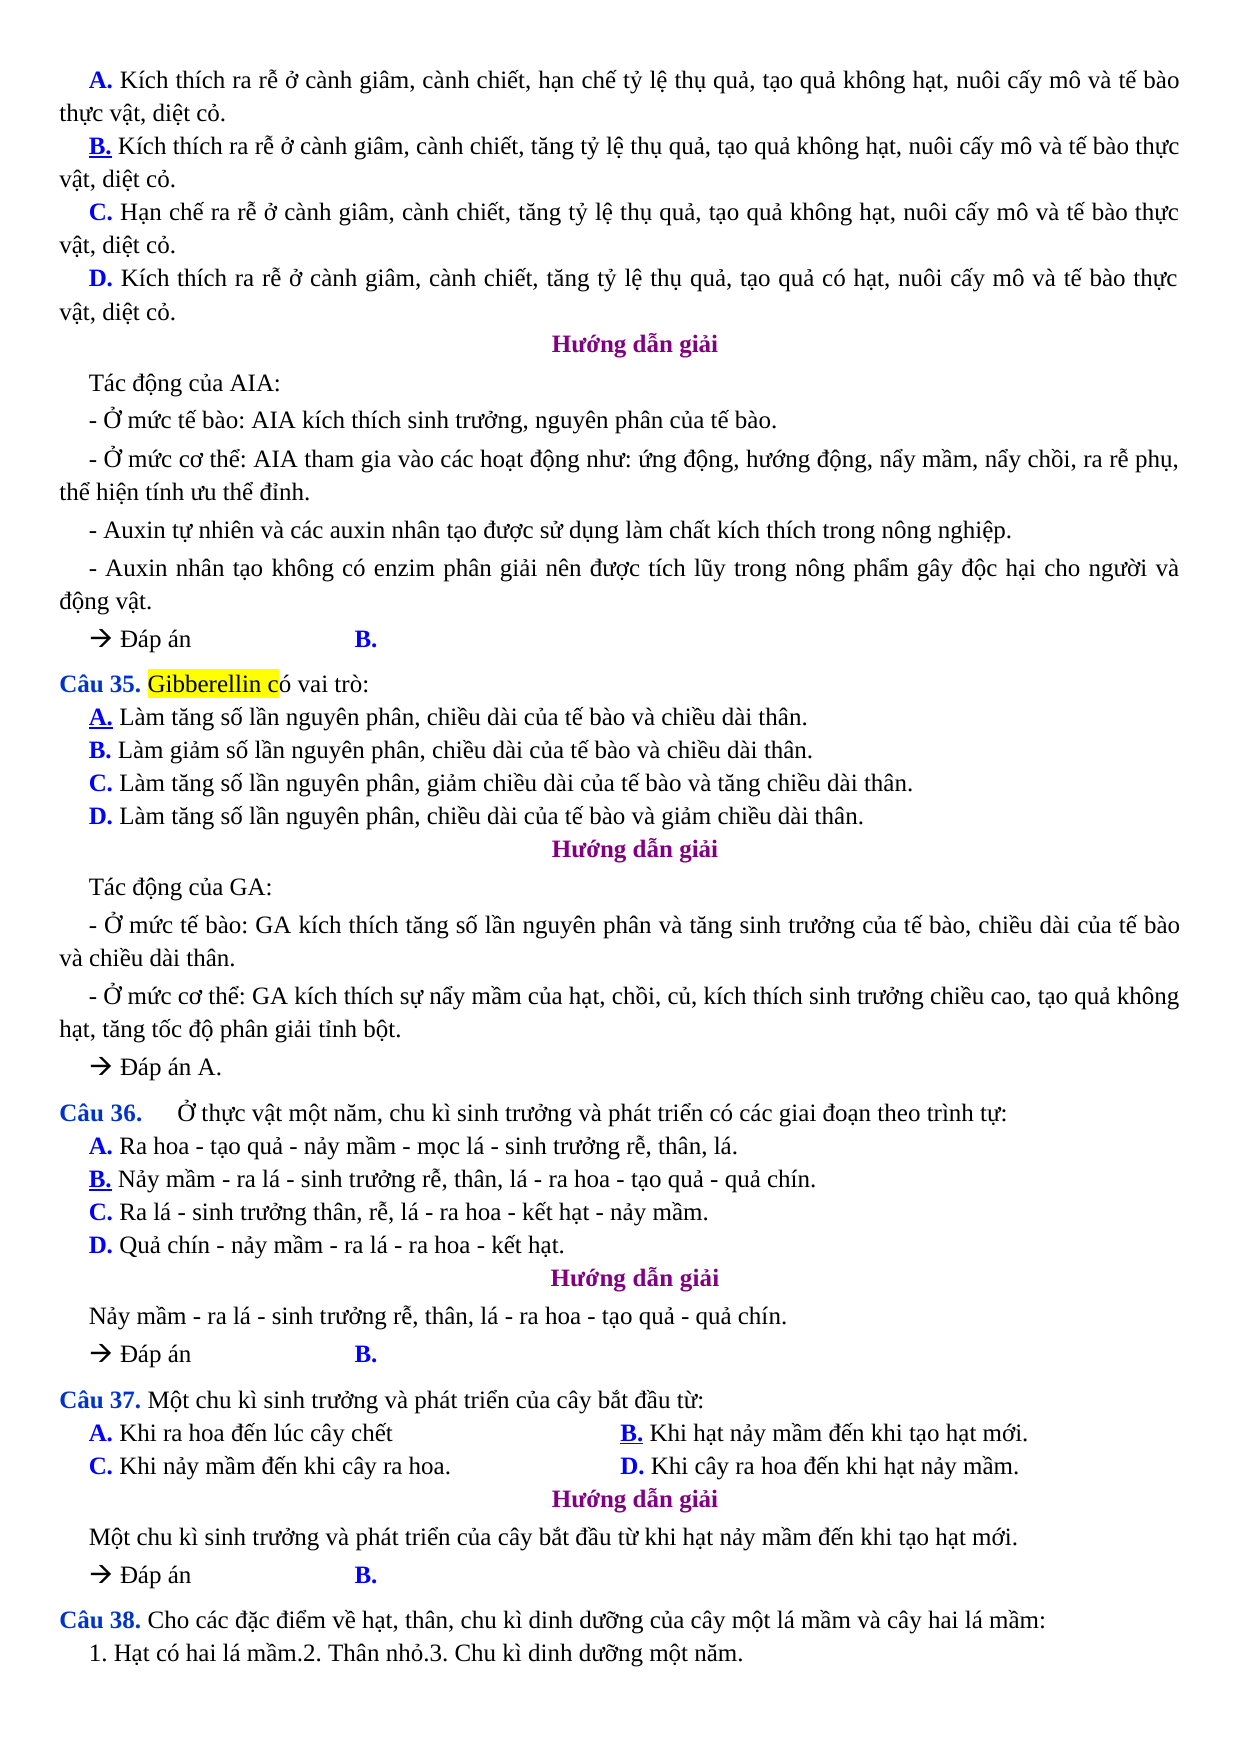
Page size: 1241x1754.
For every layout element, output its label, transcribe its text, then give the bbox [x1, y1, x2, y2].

text - Auxin tự nhiên và các auxin nhân tạo được sử dụng làm chất kích thích trong nông nghiệp. [59, 515, 1181, 543]
text Đáp án B. [59, 1560, 1181, 1588]
text Câu 35. Gibberellin có vai trò: [59, 669, 148, 698]
text Hướng dẫn giải [59, 1263, 1181, 1292]
text Hướng dẫn giải [59, 1484, 1181, 1512]
text B. Làm giảm số lần nguyên phân, chiều dài của tế bào và chiều dài thân. [59, 735, 1181, 764]
text B. Nảy mầm - ra lá - sinh trưởng rễ, thân, lá - ra hoa - tạo quả - quả chín. [59, 1164, 1181, 1193]
text A. Kích thích ra rễ ở cành giâm, cành chiết, hạn chế tỷ lệ thụ quả, tạo quả không hạt, nuôi cấy mô và tế bào thực vật, diệt cỏ. [59, 65, 1181, 127]
text Tác động của GA: [59, 872, 1181, 901]
text 1. Hạt có hai lá mầm.2. Thân nhỏ.3. Chu kì dinh dưỡng một năm. [59, 1638, 1181, 1667]
text - Auxin nhân tạo không có enzim phân giải nên được tích lũy trong nông phẩm gây độc hại cho người và động vật. [59, 553, 1181, 614]
text Đáp án B. [59, 1339, 1181, 1368]
text D. Kích thích ra rễ ở cành giâm, cành chiết, tăng tỷ lệ thụ quả, tạo quả có hạt, nuôi cấy mô và tế bào thực vật, diệt cỏ. [59, 263, 1181, 325]
text - Ở mức tế bào: AIA kích thích sinh trưởng, nguyên phân của tế bào. [59, 406, 1181, 434]
text Câu 36. Ở thực vật một năm, chu kì sinh trưởng và phát triển có các giai đoạn theo trình tự: [59, 1098, 1181, 1127]
text Câu 35. Gibberellin có vai trò: [279, 669, 1181, 698]
text - Ở mức cơ thể: GA kích thích sự nẩy mầm của hạt, chồi, củ, kích thích sinh trưởng chiều cao, tạo quả không hạt, tăng tốc độ phân giải tỉnh bột. [59, 981, 1181, 1043]
text Câu 38. Cho các đặc điểm về hạt, thân, chu kì dinh dưỡng của cây một lá mầm và cây hai lá mầm: [59, 1605, 1181, 1634]
text - Ở mức cơ thể: AIA tham gia vào các hoạt động như: ứng động, hướng động, nẩy mầm, nẩy chồi, ra rễ phụ, thể hiện tính ưu thể đỉnh. [59, 444, 1181, 505]
text C. Khi nảy mầm đến khi cây ra hoa. D. Khi cây ra hoa đến khi hạt nảy mầm. [59, 1451, 1181, 1479]
text Hướng dẫn giải [59, 834, 1181, 863]
text - Ở mức tế bào: GA kích thích tăng số lần nguyên phân và tăng sinh trưởng của tế bào, chiều dài của tế bào và chiều dài thân. [59, 910, 1181, 972]
text A. Khi ra hoa đến lúc cây chết B. Khi hạt nảy mầm đến khi tạo hạt mới. [59, 1418, 1181, 1446]
text Đáp án A. [59, 1052, 1181, 1081]
text Hướng dẫn giải [59, 329, 1181, 358]
text A. Ra hoa - tạo quả - nảy mầm - mọc lá - sinh trưởng rễ, thân, lá. [59, 1131, 1181, 1160]
text A. Làm tăng số lần nguyên phân, chiều dài của tế bào và chiều dài thân. [59, 702, 1181, 731]
text B. Kích thích ra rễ ở cành giâm, cành chiết, tăng tỷ lệ thụ quả, tạo quả không hạt, nuôi cấy mô và tế bào thực vật, diệt cỏ. [59, 131, 1181, 193]
text Câu 37. Một chu kì sinh trưởng và phát triển của cây bắt đầu từ: [59, 1385, 1181, 1413]
text Tác động của AIA: [59, 368, 1181, 396]
text D. Quả chín - nảy mầm - ra lá - ra hoa - kết hạt. [59, 1230, 1181, 1259]
text C. Ra lá - sinh trưởng thân, rễ, lá - ra hoa - kết hạt - nảy mầm. [59, 1197, 1181, 1226]
text C. Hạn chế ra rễ ở cành giâm, cành chiết, tăng tỷ lệ thụ quả, tạo quả không hạt, nuôi cấy mô và tế bào thực vật, diệt cỏ. [59, 197, 1181, 259]
text D. Làm tăng số lần nguyên phân, chiều dài của tế bào và giảm chiều dài thân. [59, 801, 1181, 830]
text Nảy mầm - ra lá - sinh trưởng rễ, thân, lá - ra hoa - tạo quả - quả chín. [59, 1301, 1181, 1330]
text Một chu kì sinh trưởng và phát triển của cây bắt đầu từ khi hạt nảy mầm đến khi tạo hạt mới. [59, 1522, 1181, 1551]
text Đáp án B. [59, 624, 1181, 652]
text C. Làm tăng số lần nguyên phân, giảm chiều dài của tế bào và tăng chiều dài thân. [59, 768, 1181, 797]
